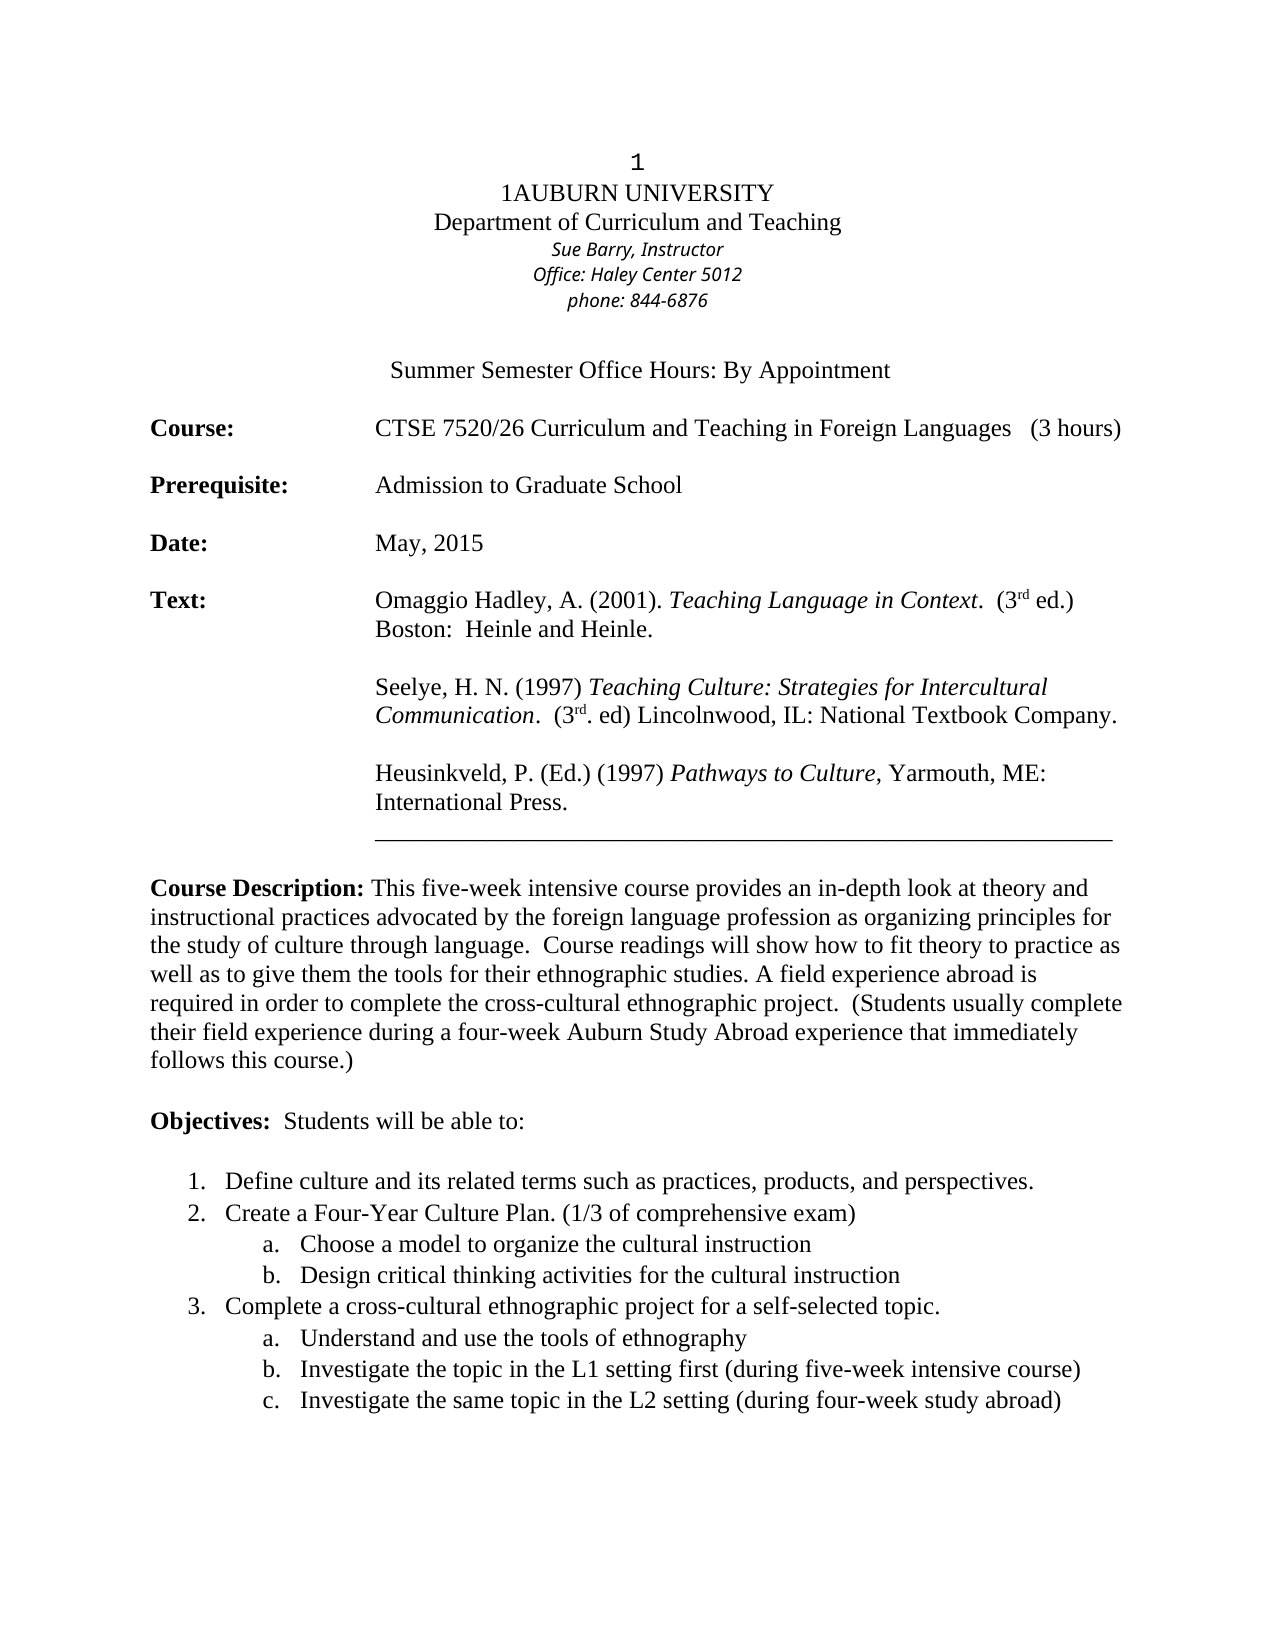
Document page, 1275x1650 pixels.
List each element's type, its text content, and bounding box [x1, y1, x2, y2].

text Course: CTSE 7520/26 Curriculum and Teaching in Foreign Languages (3 hours) [150, 413, 1125, 442]
list Investigate the same topic in the L2 setting (during four-week study abroad) [262, 1383, 1125, 1414]
list Understand and use the tools of ethnography [262, 1320, 1125, 1351]
text Office: 5012 [150, 261, 1125, 287]
list Define culture and its related terms such as practices, products, and perspectives. [187, 1164, 1125, 1195]
list Design critical thinking activities for the cultural instruction [262, 1258, 1125, 1289]
list Create a Four-Year Culture Plan. (1/3 of comprehensive exam) [187, 1195, 1125, 1226]
text Seelye, H. N. (1997) Teaching Culture: Strategies for Intercultural Communication. (3rd. ed) : National Textbook Company. [150, 672, 1125, 729]
text Heusinkveld, P. (Ed.) (1997) Pathways to Culture, : International Press. [375, 758, 1125, 816]
text Date: May, 2015 [150, 528, 1125, 557]
list Investigate the topic in the L1 setting first (during five-week intensive course) [262, 1351, 1125, 1383]
text Text: Omaggio Hadley, A. (2001). Teaching Language in Context. (3rd ed.) : Heinle and Heinle. [150, 586, 1125, 643]
list Choose a model to organize the cultural instruction [262, 1226, 1125, 1258]
text Course Description: This five-week intensive course provides an in-depth look at theory and instructional practices advocated by the foreign language profession as organizing principles for the study of culture through language. Course readings will show how to fit theory to practice as well as to give them the tools for their ethnographic studies. A field experience abroad is required in order to complete the cross-cultural ethnographic project. (Students usually complete their field experience during a four-week Auburn Study Abroad experience that immediately follows this course.) [150, 873, 1125, 1074]
text Objectives: Students will be able to: [150, 1103, 1125, 1135]
list Complete a cross-cultural ethnographic project for a self-selected topic. [187, 1289, 1125, 1320]
text Summer Semester Office Hours: By Appointment [150, 356, 1125, 384]
text Prerequisite: Admission to [150, 471, 1125, 499]
text Sue Barry, Instructor [150, 236, 1125, 261]
text ___________________________________________________________ [375, 816, 1125, 844]
text Department of Curriculum and Teaching [150, 207, 1125, 236]
text phone: 844-6876 [150, 287, 1125, 312]
